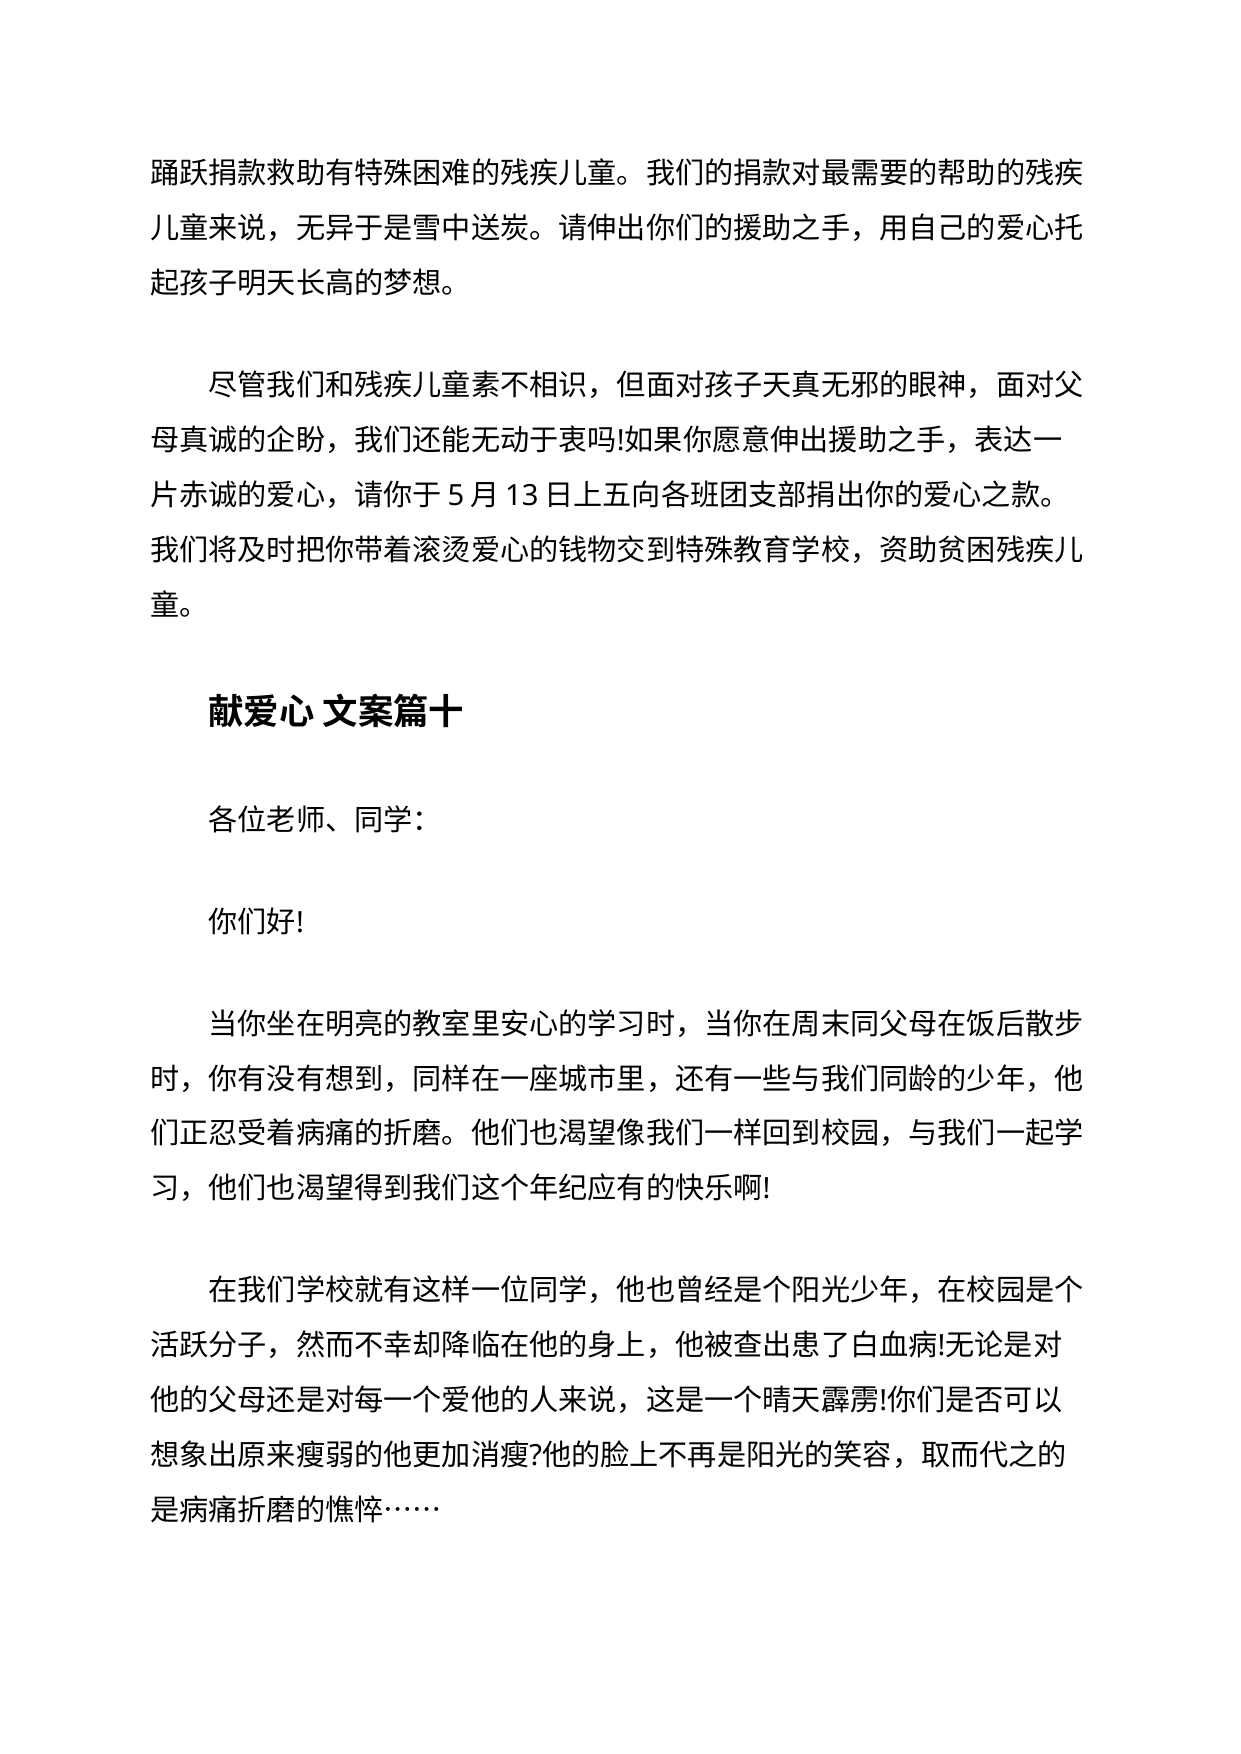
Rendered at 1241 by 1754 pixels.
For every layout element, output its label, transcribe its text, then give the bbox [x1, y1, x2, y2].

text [150, 150, 1090, 302]
text 在我们学校就有这样一位同学，他也曾经是个阳光少年，在校园是个活跃分子，然而不幸却降临在他的身上，他被查出患了白血病!无论是对他的父母还是对每一个爱他的人来说，这是一个晴天霹雳!你们是否可以想象出原来瘦弱的他更加消瘦?他的脸上不再是阳光的笑容，取而代之的是病痛折磨的憔悴…… [150, 1267, 1090, 1529]
text 各位老师、同学： [150, 797, 1090, 839]
text 尽管我们和残疾儿童素不相识，但面对孩子天真无邪的眼神，面对父母真诚的企盼，我们还能无动于衷吗!如果你愿意伸出援助之手，表达一片赤诚的爱心，请你于5月13日上五向各班团支部捐出你的爱心之款。我们将及时把你带着滚烫爱心的钱物交到特殊教育学校，资助贫困残疾儿童。 [150, 362, 1090, 624]
text 你们好! [150, 898, 1090, 941]
text 当你坐在明亮的教室里安心的学习时，当你在周末同父母在饭后散步时，你有没有想到，同样在一座城市里，还有一些与我们同龄的少年，他们正忍受着病痛的折磨。他们也渴望像我们一样回到校园，与我们一起学习，他们也渴望得到我们这个年纪应有的快乐啊! [150, 1000, 1090, 1207]
text 献爱心 文案篇十 [150, 683, 1090, 734]
